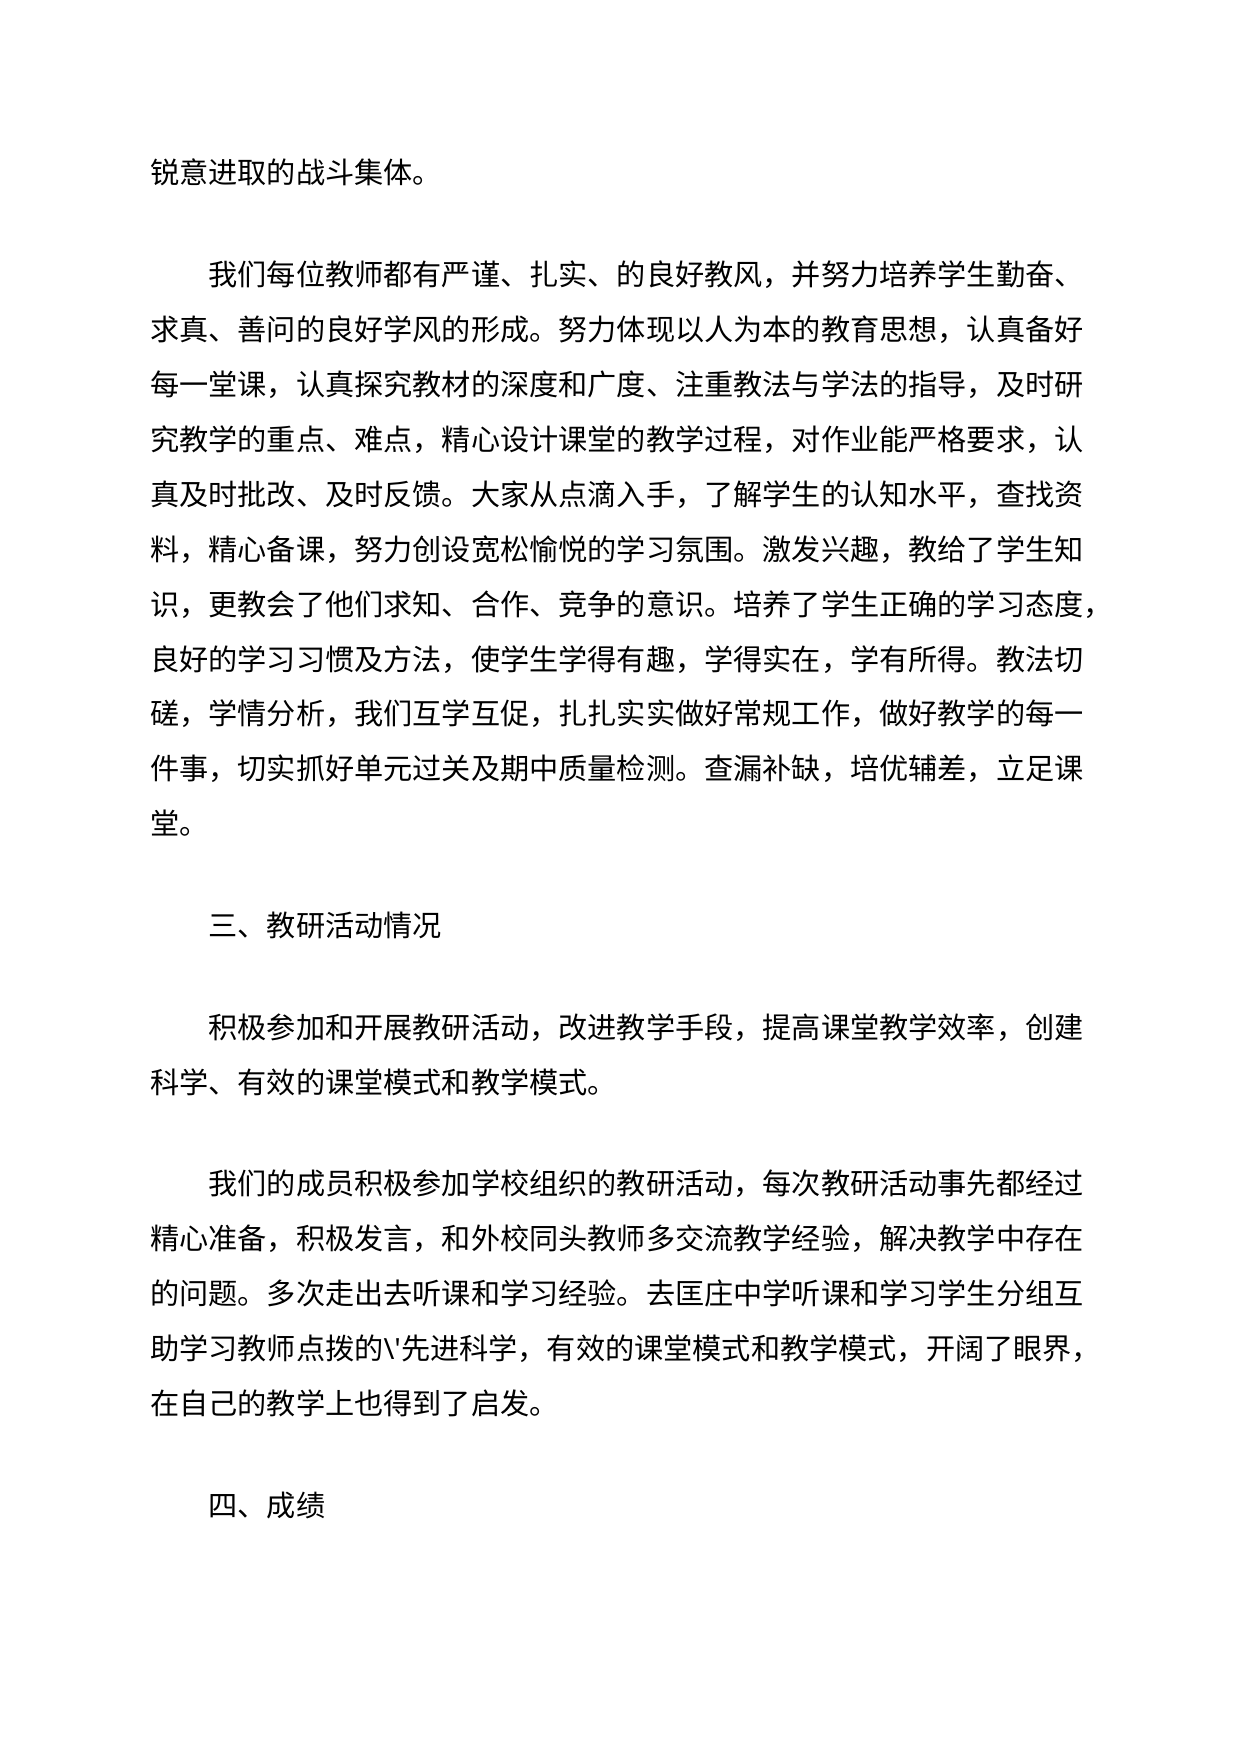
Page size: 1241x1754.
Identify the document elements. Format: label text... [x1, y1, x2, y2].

text 积极参加和开展教研活动，改进教学手段，提高课堂教学效率，创建科学、有效的课堂模式和教学模式。 [150, 1004, 1090, 1101]
text 三、教研活动情况 [150, 902, 1090, 945]
text 我们每位教师都有严谨、扎实、的良好教风，并努力培养学生勤奋、求真、善问的良好学风的形成。努力体现以人为本的教育思想，认真备好每一堂课，认真探究教材的深度和广度、注重教法与学法的指导，及时研究教学的重点、难点，精心设计课堂的教学过程，对作业能严格要求，认真及时批改、及时反馈。大家从点滴入手，了解学生的认知水平，查找资料，精心备课，努力创设宽松愉悦的学习氛围。激发兴趣，教给了学生知识，更教会了他们求知、合作、竞争的意识。培养了学生正确的学习态度，良好的学习习惯及方法，使学生学得有趣，学得实在，学有所得。教法切磋，学情分析，我们互学互促，扎扎实实做好常规工作，做好教学的每一件事，切实抓好单元过关及期中质量检测。查漏补缺，培优辅差，立足课堂。 [150, 252, 1090, 843]
text 我们的成员积极参加学校组织的教研活动，每次教研活动事先都经过精心准备，积极发言，和外校同头教师多交流教学经验，解决教学中存在的问题。多次走出去听课和学习经验。去匡庄中学听课和学习学生分组互助学习教师点拨的\'先进科学，有效的课堂模式和教学模式，开阔了眼界，在自己的教学上也得到了启发。 [150, 1161, 1090, 1423]
text 四、成绩 [150, 1482, 1090, 1525]
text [150, 150, 1090, 192]
